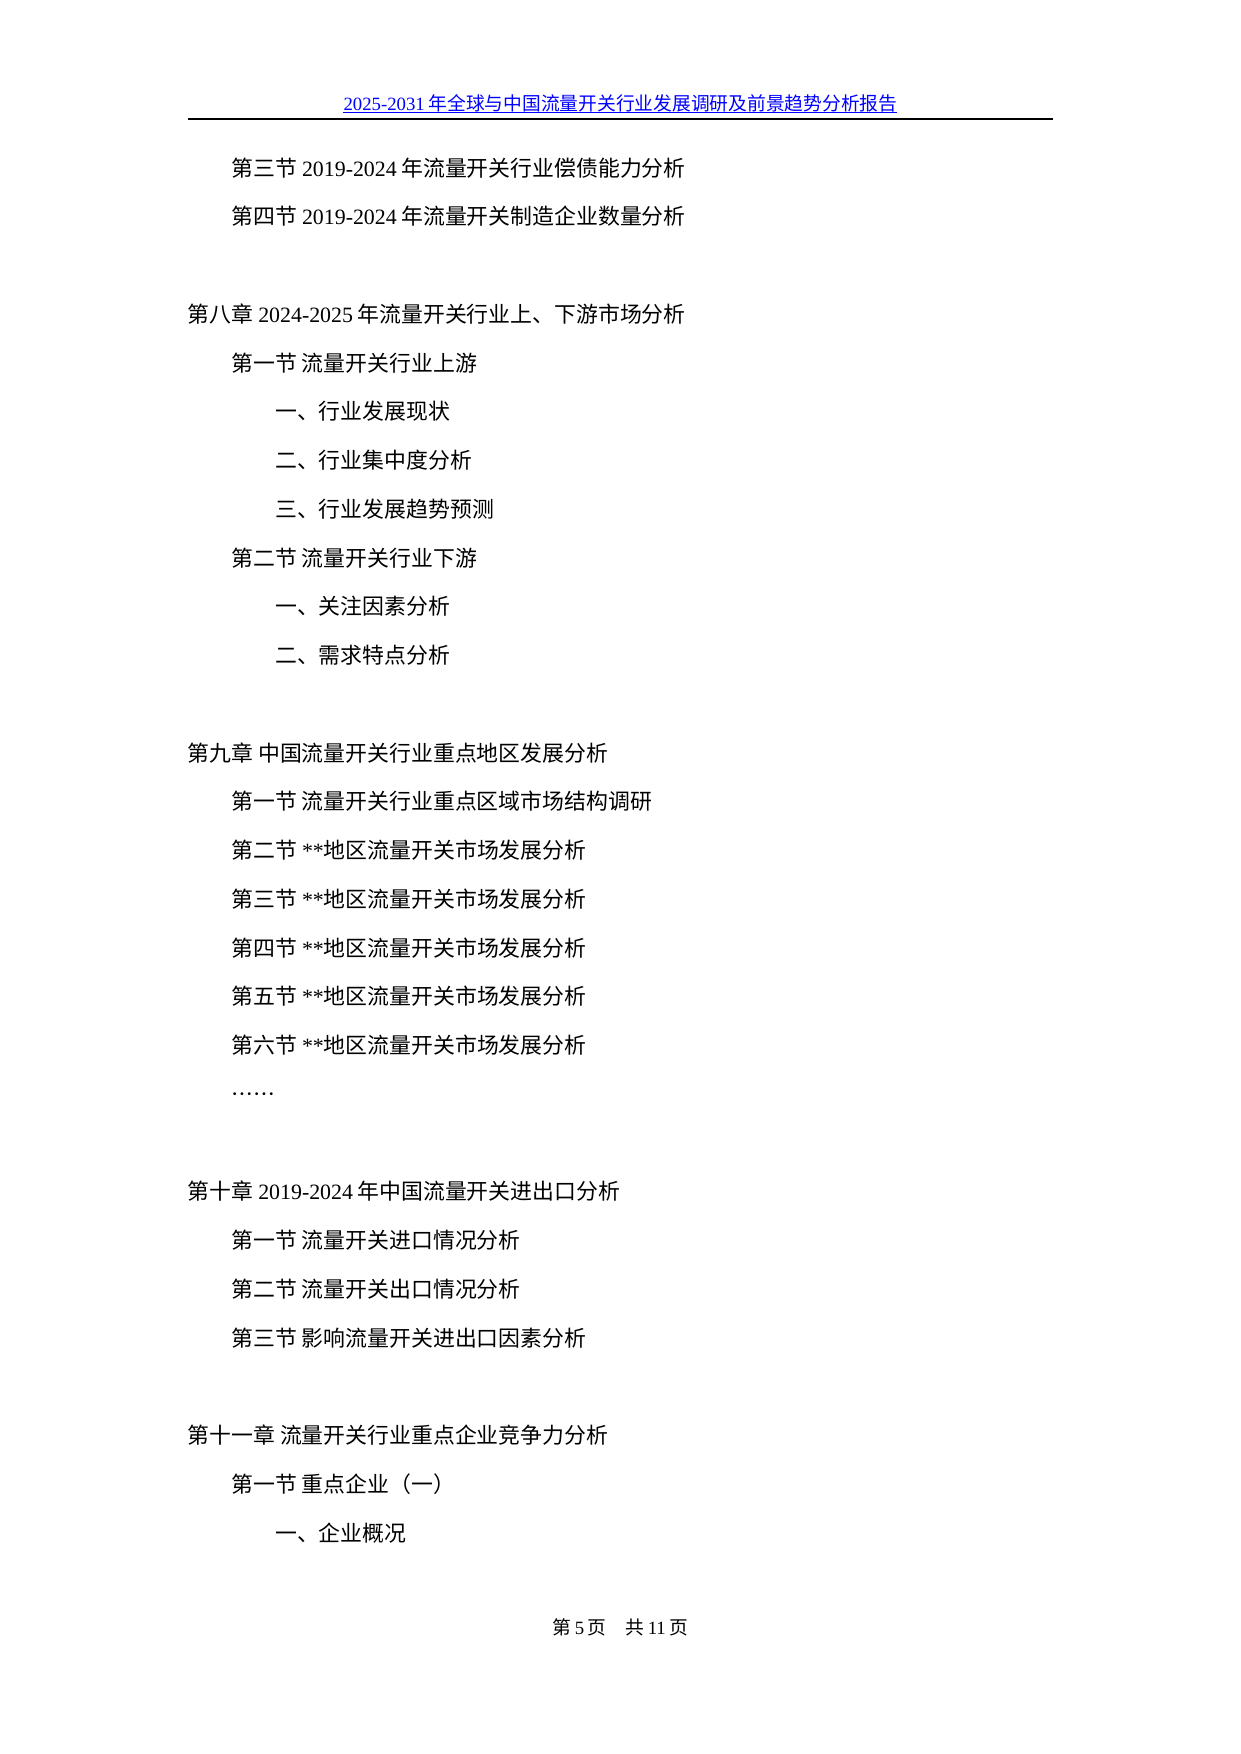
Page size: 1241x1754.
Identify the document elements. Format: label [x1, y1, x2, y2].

text [187, 150, 1053, 1548]
